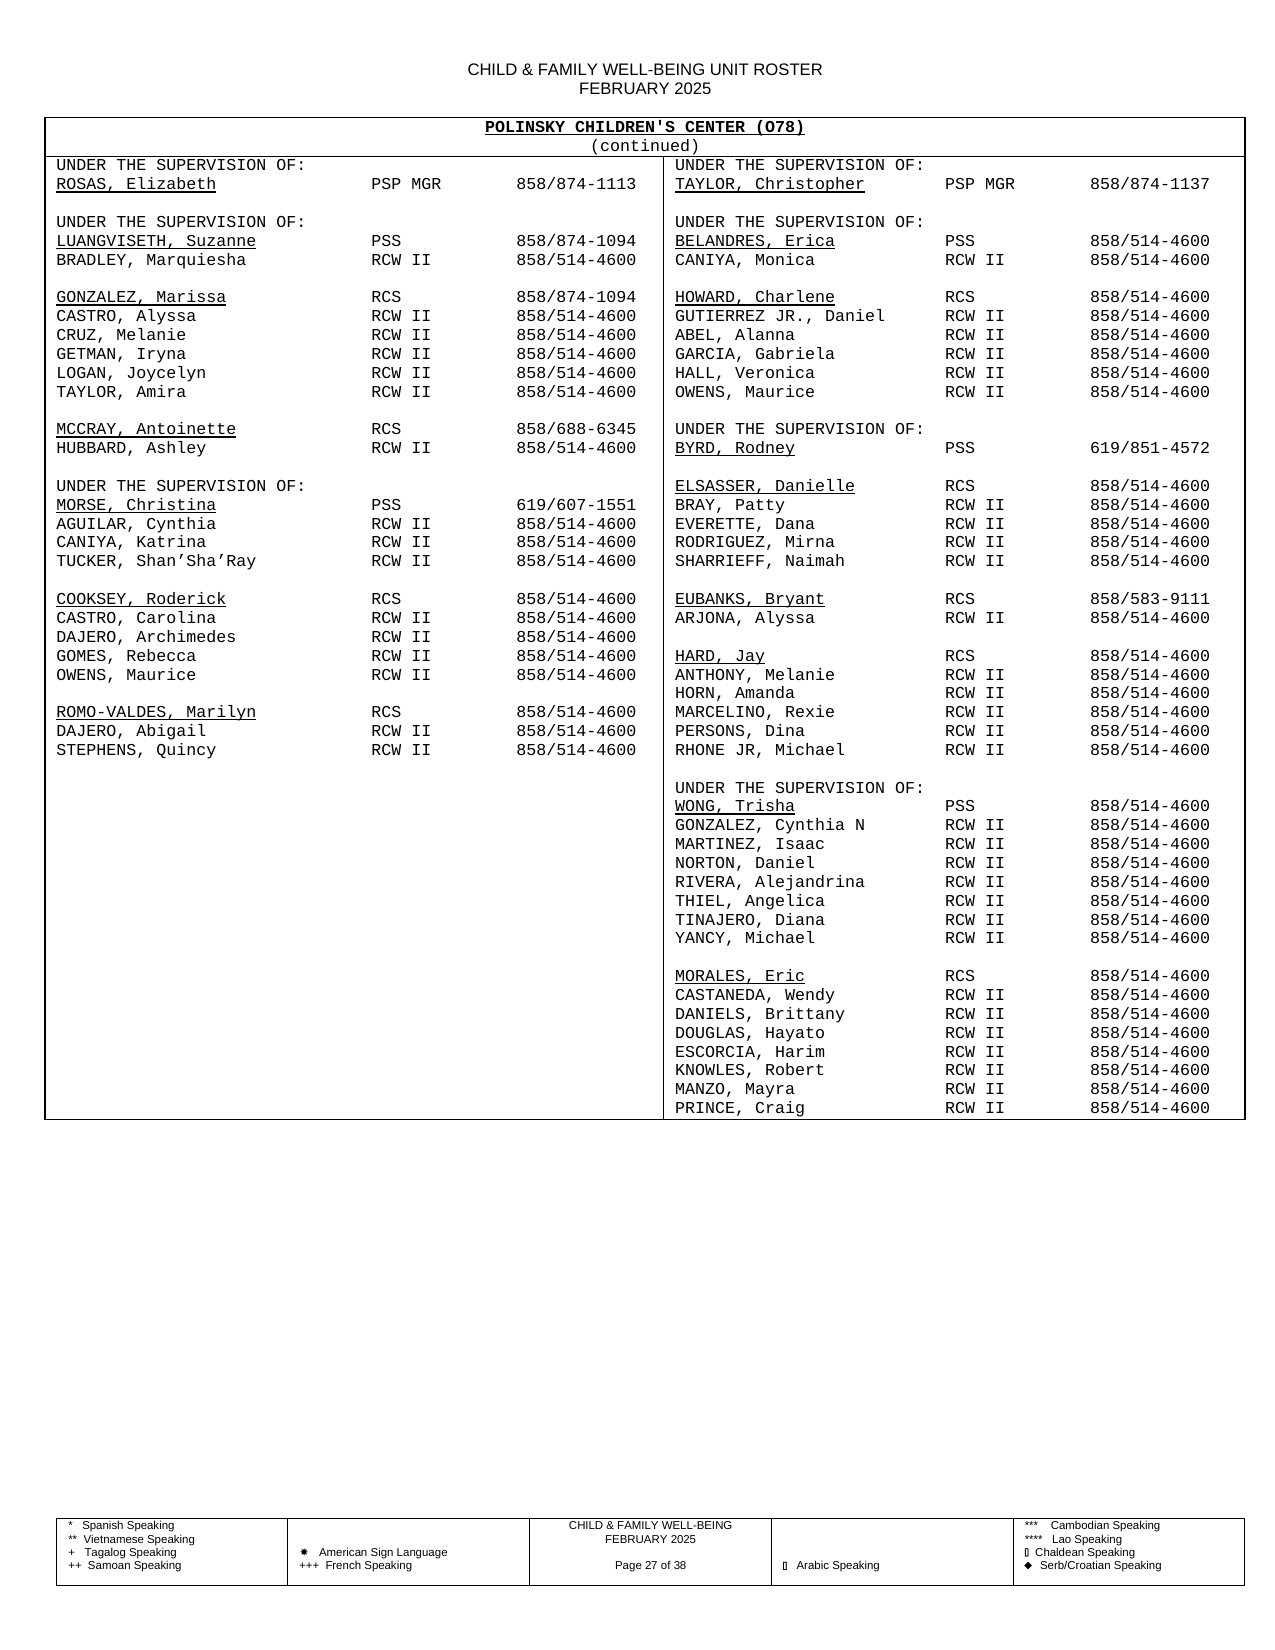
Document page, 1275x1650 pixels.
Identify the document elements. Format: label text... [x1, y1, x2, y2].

table_cell UNDER THE SUPERVISION OF: TAYLOR, Christopher PSP MGR 858/874-1137 UNDER THE SUPERVISION OF: BELANDRES, Erica PSS 858/514-4600 CANIYA, Monica RCW II 858/514-4600 HOWARD, Charlene RCS 858/514-4600 GUTIERREZ JR., Daniel RCW II 858/514-4600 ABEL, Alanna RCW II 858/514-4600 GARCIA, Gabriela RCW II 858/514-4600 HALL, Veronica RCW II 858/514-4600 OWENS, Maurice RCW II 858/514-4600 UNDER THE SUPERVISION OF: BYRD, Rodney PSS 619/851-4572 ELSASSER, Danielle RCS 858/514-4600 BRAY, Patty RCW II 858/514-4600 EVERETTE, Dana RCW II 858/514-4600 RODRIGUEZ, Mirna RCW II 858/514-4600 SHARRIEFF, Naimah RCW II 858/514-4600 EUBANKS, Bryant RCS 858/583-9111 ARJONA, Alyssa RCW II 858/514-4600 HARD, Jay RCS 858/514-4600 ANTHONY, Melanie RCW II 858/514-4600 HORN, Amanda RCW II 858/514-4600 MARCELINO, Rexie RCW II 858/514-4600 PERSONS, Dina RCW II 858/514-4600 RHONE JR, Michael RCW II 858/514-4600 UNDER THE SUPERVISION OF: WONG, Trisha PSS 858/514-4600 GONZALEZ, Cynthia N RCW II 858/514-4600 MARTINEZ, Isaac RCW II 858/514-4600 NORTON, Daniel RCW II 858/514-4600 RIVERA, Alejandrina RCW II 858/514-4600 THIEL, Angelica RCW II 858/514-4600 TINAJERO, Diana RCW II 858/514-4600 YANCY, Michael RCW II 858/514-4600 MORALES, Eric RCS 858/514-4600 CASTANEDA, Wendy RCW II 858/514-4600 DANIELS, Brittany RCW II 858/514-4600 DOUGLAS, Hayato RCW II 858/514-4600 ESCORCIA, Harim RCW II 858/514-4600 KNOWLES, Robert RCW II 858/514-4600 MANZO, Mayra RCW II 858/514-4600 PRINCE, Craig RCW II 858/514-4600 [664, 157, 1244, 1118]
table_header POLINSKY CHILDREN'S CENTER (O78) (continued) [46, 118, 1244, 156]
table_cell UNDER THE SUPERVISION OF: ROSAS, Elizabeth PSP MGR 858/874-1113 UNDER THE SUPERVISION OF: LUANGVISETH, Suzanne PSS 858/874-1094 BRADLEY, Marquiesha RCW II 858/514-4600 GONZALEZ, Marissa RCS 858/874-1094 CASTRO, Alyssa RCW II 858/514-4600 CRUZ, Melanie RCW II 858/514-4600 GETMAN, Iryna RCW II 858/514-4600 LOGAN, Joycelyn RCW II 858/514-4600 TAYLOR, Amira RCW II 858/514-4600 MCCRAY, Antoinette RCS 858/688-6345 HUBBARD, Ashley RCW II 858/514-4600 UNDER THE SUPERVISION OF: MORSE, Christina PSS 619/607-1551 AGUILAR, Cynthia RCW II 858/514-4600 CANIYA, Katrina RCW II 858/514-4600 TUCKER, Shan’Sha’Ray RCW II 858/514-4600 COOKSEY, Roderick RCS 858/514-4600 CASTRO, Carolina RCW II 858/514-4600 DAJERO, Archimedes RCW II 858/514-4600 GOMES, Rebecca RCW II 858/514-4600 OWENS, Maurice RCW II 858/514-4600 ROMO-VALDES, Marilyn RCS 858/514-4600 DAJERO, Abigail RCW II 858/514-4600 STEPHENS, Quincy RCW II 858/514-4600 [46, 157, 663, 1118]
